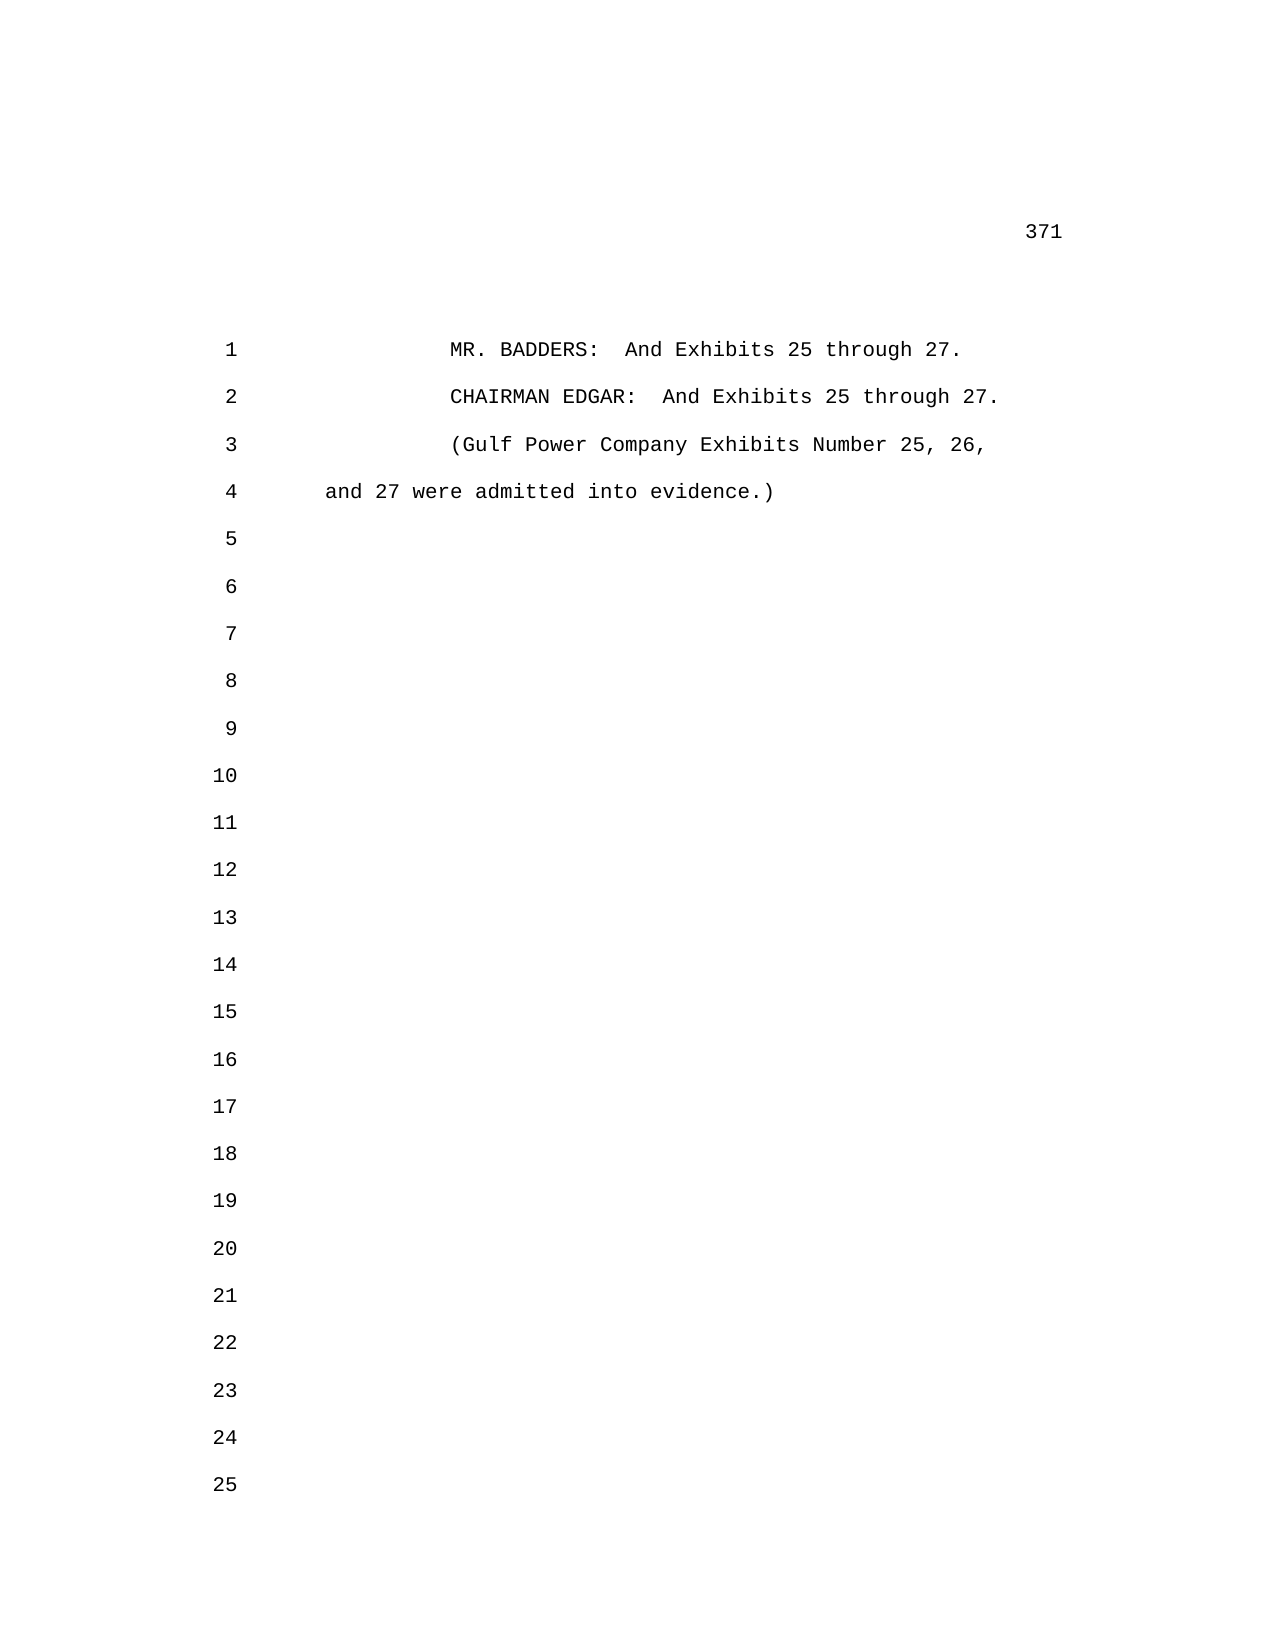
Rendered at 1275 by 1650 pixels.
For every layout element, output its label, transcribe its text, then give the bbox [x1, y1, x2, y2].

text 14 [137, 954, 1138, 978]
text 13 [137, 907, 1138, 930]
text 24 [137, 1427, 1138, 1451]
text 25 [137, 1474, 1138, 1498]
text 4 and 27 were admitted into evidence.) [137, 481, 1138, 505]
text 11 [137, 812, 1138, 836]
text 1 MR. BADDERS: And Exhibits 25 through 27. [137, 339, 1138, 363]
text 12 [137, 859, 1138, 883]
text 6 [137, 576, 1138, 599]
text 10 [137, 765, 1138, 788]
text 22 [137, 1332, 1138, 1356]
text 23 [137, 1379, 1138, 1403]
text 21 [137, 1285, 1138, 1309]
text 18 [137, 1143, 1138, 1167]
text 17 [137, 1096, 1138, 1119]
text 8 [137, 670, 1138, 694]
text 15 [137, 1001, 1138, 1025]
text 2 CHAIRMAN EDGAR: And Exhibits 25 through 27. [137, 386, 1138, 410]
text 7 [137, 623, 1138, 647]
text 20 [137, 1238, 1138, 1261]
text 5 [137, 528, 1138, 552]
text 9 [137, 717, 1138, 741]
text 16 [137, 1048, 1138, 1072]
text 371 [137, 221, 1138, 244]
text 3 (Gulf Power Company Exhibits Number 25, 26, [137, 434, 1138, 457]
text 19 [137, 1190, 1138, 1214]
